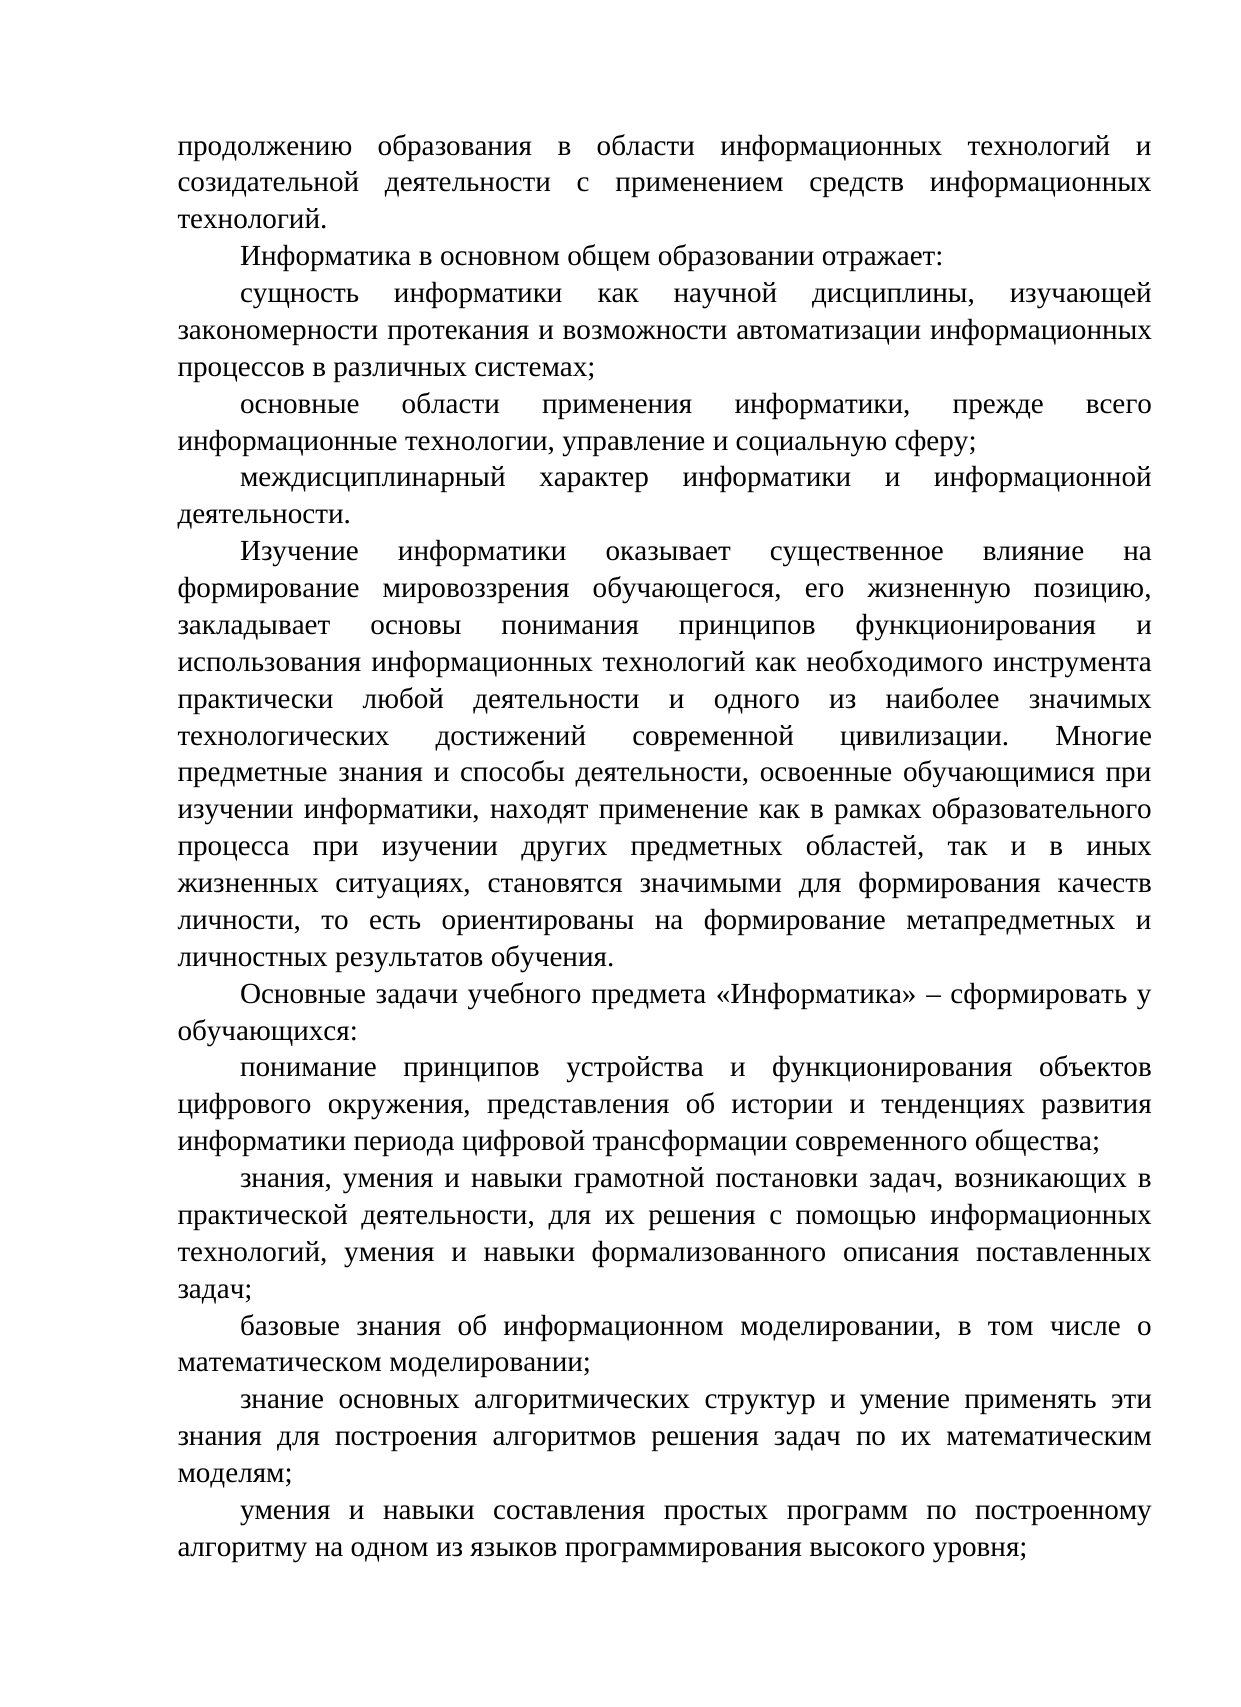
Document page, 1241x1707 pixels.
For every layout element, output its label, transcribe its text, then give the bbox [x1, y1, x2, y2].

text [177, 128, 1152, 235]
text умения и навыки составления простых программ по построенному алгоритму на одном из языков программирования высокого уровня; [177, 1492, 1152, 1562]
text базовые знания об информационном моделировании, в том числе о математическом моделировании; [177, 1308, 1152, 1378]
text Информатика в основном общем образовании отражает: [177, 238, 1152, 272]
text сущность информатики как научной дисциплины, изучающей закономерности протекания и возможности автоматизации информационных процессов в различных системах; [177, 275, 1152, 382]
text знание основных алгоритмических структур и умение применять эти знания для построения алгоритмов решения задач по их математическим моделям; [177, 1381, 1152, 1489]
text Изучение информатики оказывает существенное влияние на формирование мировоззрения обучающегося, его жизненную позицию, закладывает основы понимания принципов функционирования и использования информационных технологий как необходимого инструмента практически любой деятельности и одного из наиболее значимых технологических достижений современной цивилизации. Многие предметные знания и способы деятельности, освоенные обучающимися при изучении информатики, находят применение как в рамках образовательного процесса при изучении других предметных областей, так и в иных жизненных ситуациях, становятся значимыми для формирования качеств личности, то есть ориентированы на формирование метапредметных и личностных результатов обучения. [177, 533, 1152, 972]
text понимание принципов устройства и функционирования объектов цифрового окружения, представления об истории и тенденциях развития информатики периода цифровой трансформации современного общества; [177, 1049, 1152, 1157]
text Основные задачи учебного предмета «Информатика» – сформировать у обучающихся: [177, 976, 1152, 1046]
text междисциплинарный характер информатики и информационной деятельности. [177, 459, 1152, 530]
text основные области применения информатики, прежде всего информационные технологии, управление и социальную сферу; [177, 386, 1152, 456]
text знания, умения и навыки грамотной постановки задач, возникающих в практической деятельности, для их решения с помощью информационных технологий, умения и навыки формализованного описания поставленных задач; [177, 1160, 1152, 1304]
